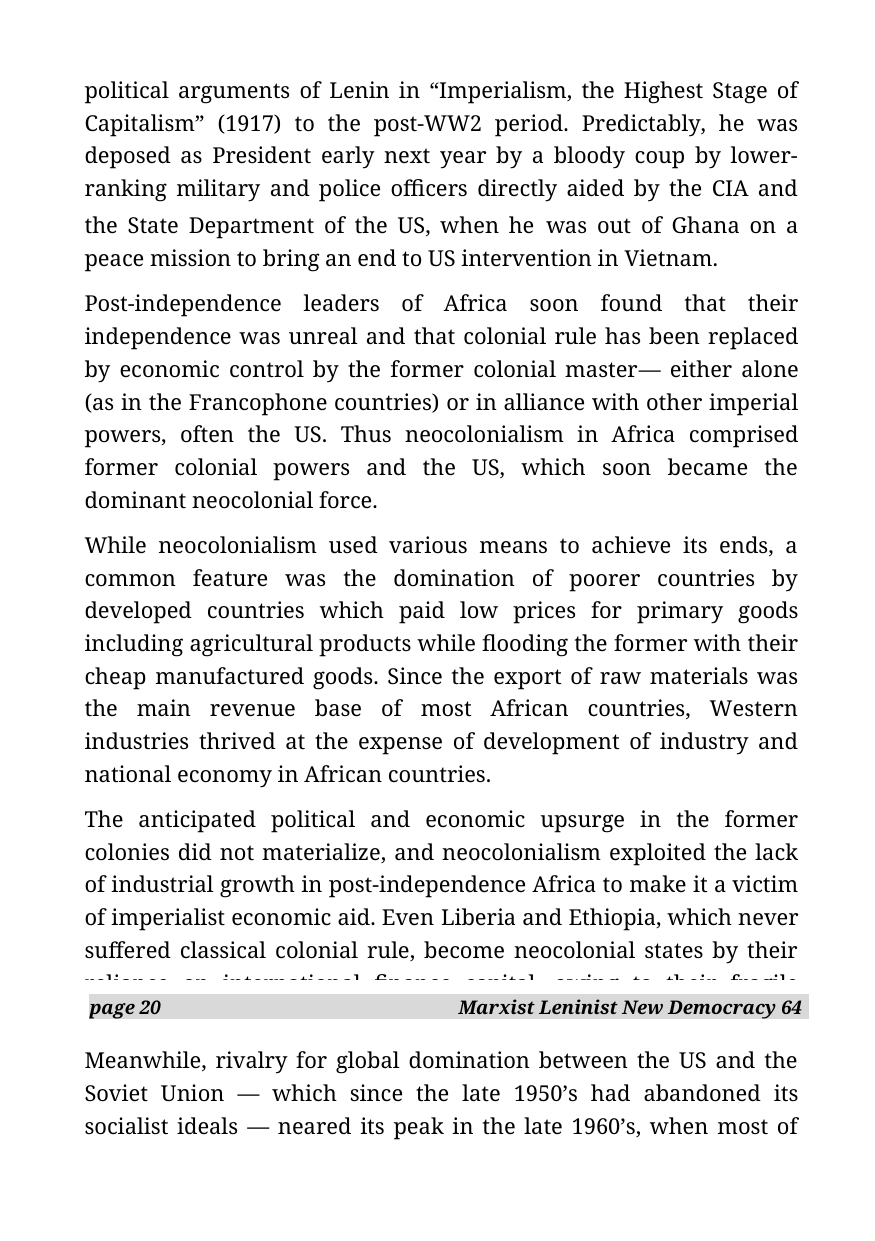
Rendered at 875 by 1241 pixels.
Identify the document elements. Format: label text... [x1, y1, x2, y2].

text While neocolonialism used various means to achieve its ends, a common feature was the domination of poorer countries by developed countries which paid low prices for primary goods including agricultural products while flooding the former with their cheap manufactured goods. Since the export of raw materials was the main revenue base of most African countries, Western industries thrived at the expense of development of industry and national economy in African countries. [84, 530, 799, 789]
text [84, 1046, 799, 1141]
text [84, 75, 799, 273]
text Post-independence leaders of Africa soon found that their independence was unreal and that colonial rule has been replaced by economic control by the former colonial master― either alone (as in the Francophone countries) or in alliance with other imperial powers, often the US. Thus neocolonialism in Africa comprised former colonial powers and the US, which soon became the dominant neocolonial force. [84, 288, 799, 514]
text The anticipated political and economic upsurge in the former colonies did not materialize, and neocolonialism exploited the lack of industrial growth in post-independence Africa to make it a victim of imperialist economic aid. Even Liberia and Ethiopia, which never suffered classical colonial rule, become neocolonial states by their reliance on international finance capital, owing to their fragile economic structure. [84, 804, 799, 935]
